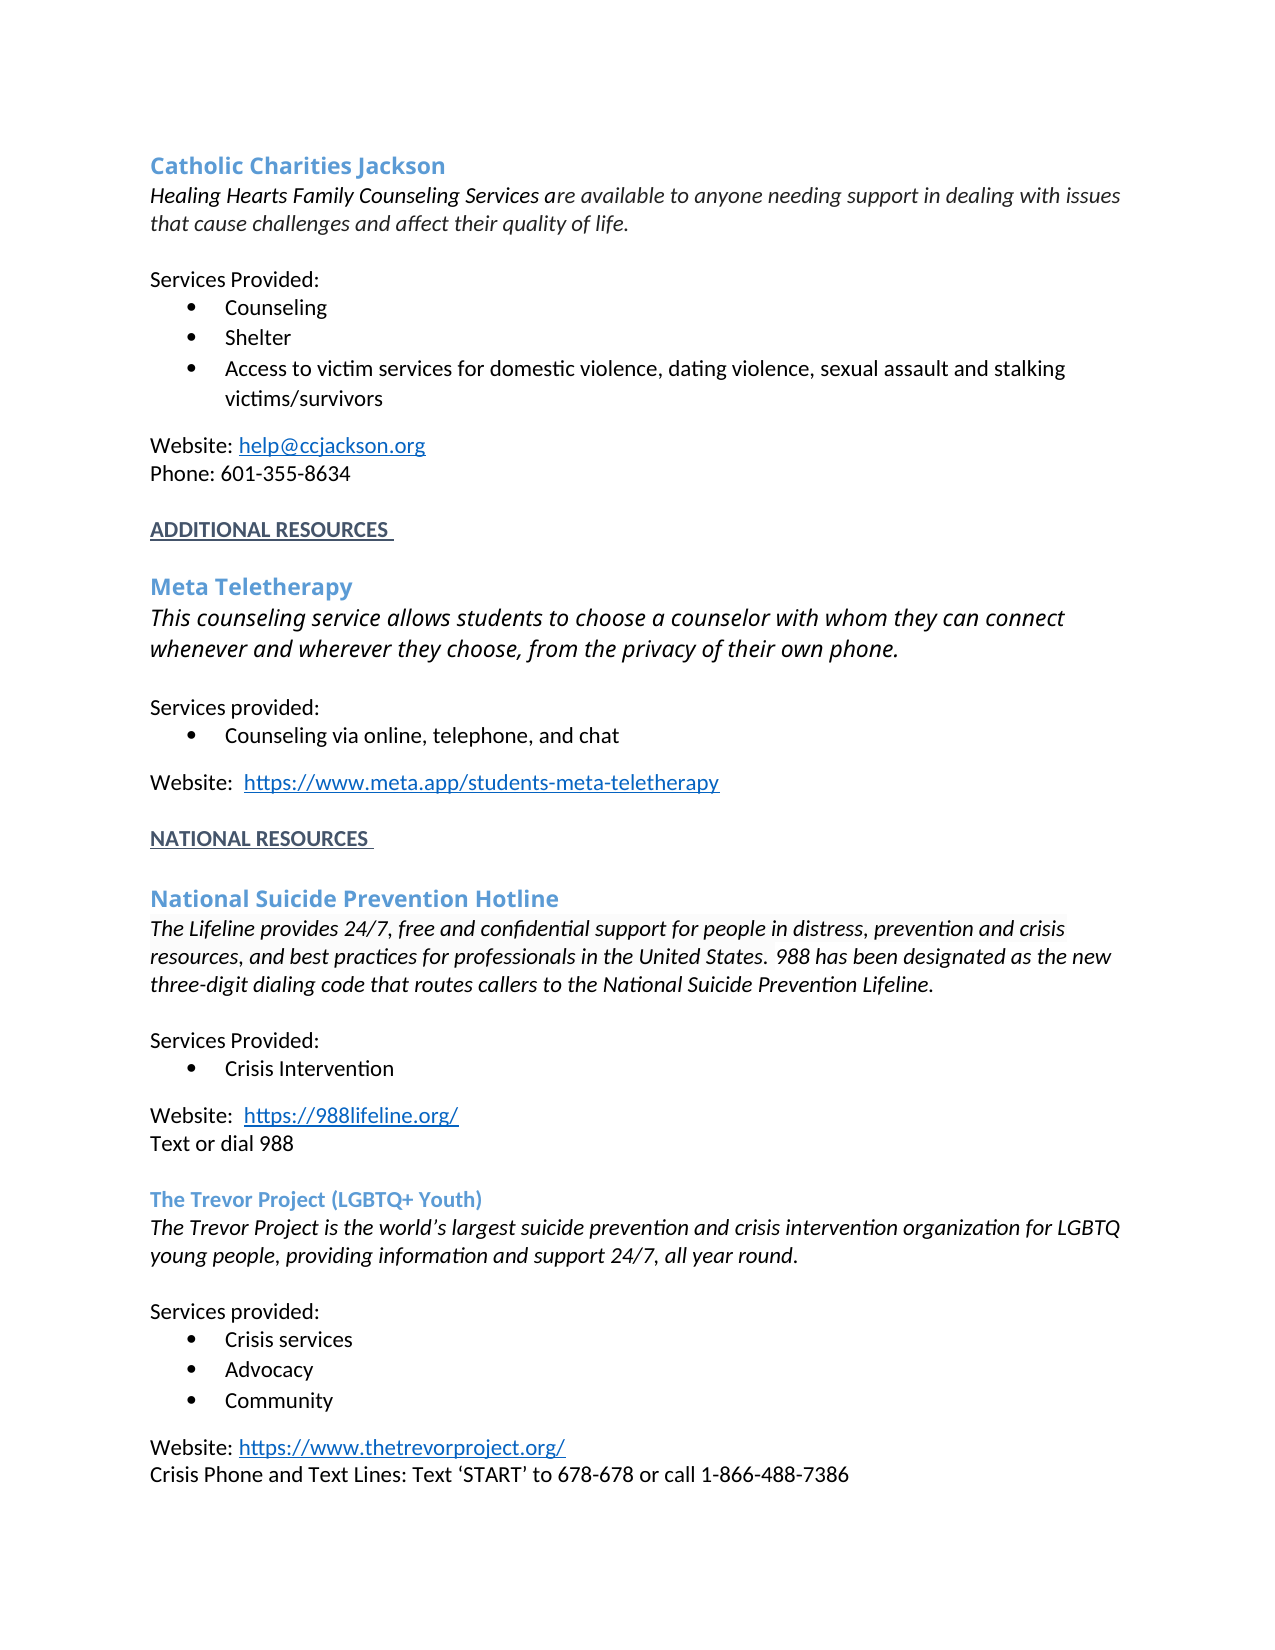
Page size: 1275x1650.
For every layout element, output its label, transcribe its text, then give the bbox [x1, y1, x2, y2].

list Access to victim services for domestic violence, dating violence, sexual assault and stalking victims/survivors [187, 354, 1125, 412]
list Counseling via online, telephone, and chat [187, 721, 1125, 749]
text Services Provided: [150, 265, 1125, 293]
text Healing Hearts Family Counseling Services are available to anyone needing support in dealing with issues that cause challenges and affect their quality of life. [150, 181, 1125, 237]
text Website: https://988lifeline.org/ [150, 1101, 1125, 1129]
text Website: https://www.thetrevorproject.org/ [150, 1433, 1125, 1461]
text National Suicide Prevention Hotline [150, 883, 1125, 914]
list Counseling [187, 293, 1125, 321]
text Phone: 601-355-8634 [150, 459, 1125, 487]
text This counseling service allows students to choose a counselor with whom they can connect whenever and wherever they choose, from the privacy of their own phone. [150, 602, 1125, 665]
list Crisis services [187, 1325, 1125, 1353]
text Services provided: [150, 1297, 1125, 1325]
text Catholic Charities Jackson [150, 150, 1125, 181]
text Services provided: [150, 693, 1125, 721]
list Community [187, 1386, 1125, 1414]
text Meta Teletherapy [150, 571, 1125, 602]
list Advocacy [187, 1356, 1125, 1383]
text NATIONAL RESOURCES [150, 824, 1125, 852]
list Crisis Intervention [187, 1054, 1125, 1082]
text The Trevor Project (LGBTQ+ Youth) [150, 1185, 1125, 1213]
text Website: help@ccjackson.org [150, 431, 1125, 459]
text ADDITIONAL RESOURCES [150, 515, 1125, 543]
text Text or dial 988 [150, 1129, 1125, 1157]
text Website: https://www.meta.app/students-meta-teletherapy [150, 768, 1125, 796]
text Services Provided: [150, 1026, 1125, 1054]
text The Trevor Project is the world’s largest suicide prevention and crisis intervention organization for LGBTQ young people, providing information and support 24/7, all year round. [150, 1213, 1125, 1269]
text Crisis Phone and Text Lines: Text ‘START’ to 678-678 or call 1-866-488-7386 [150, 1461, 1125, 1489]
list Shelter [187, 323, 1125, 352]
